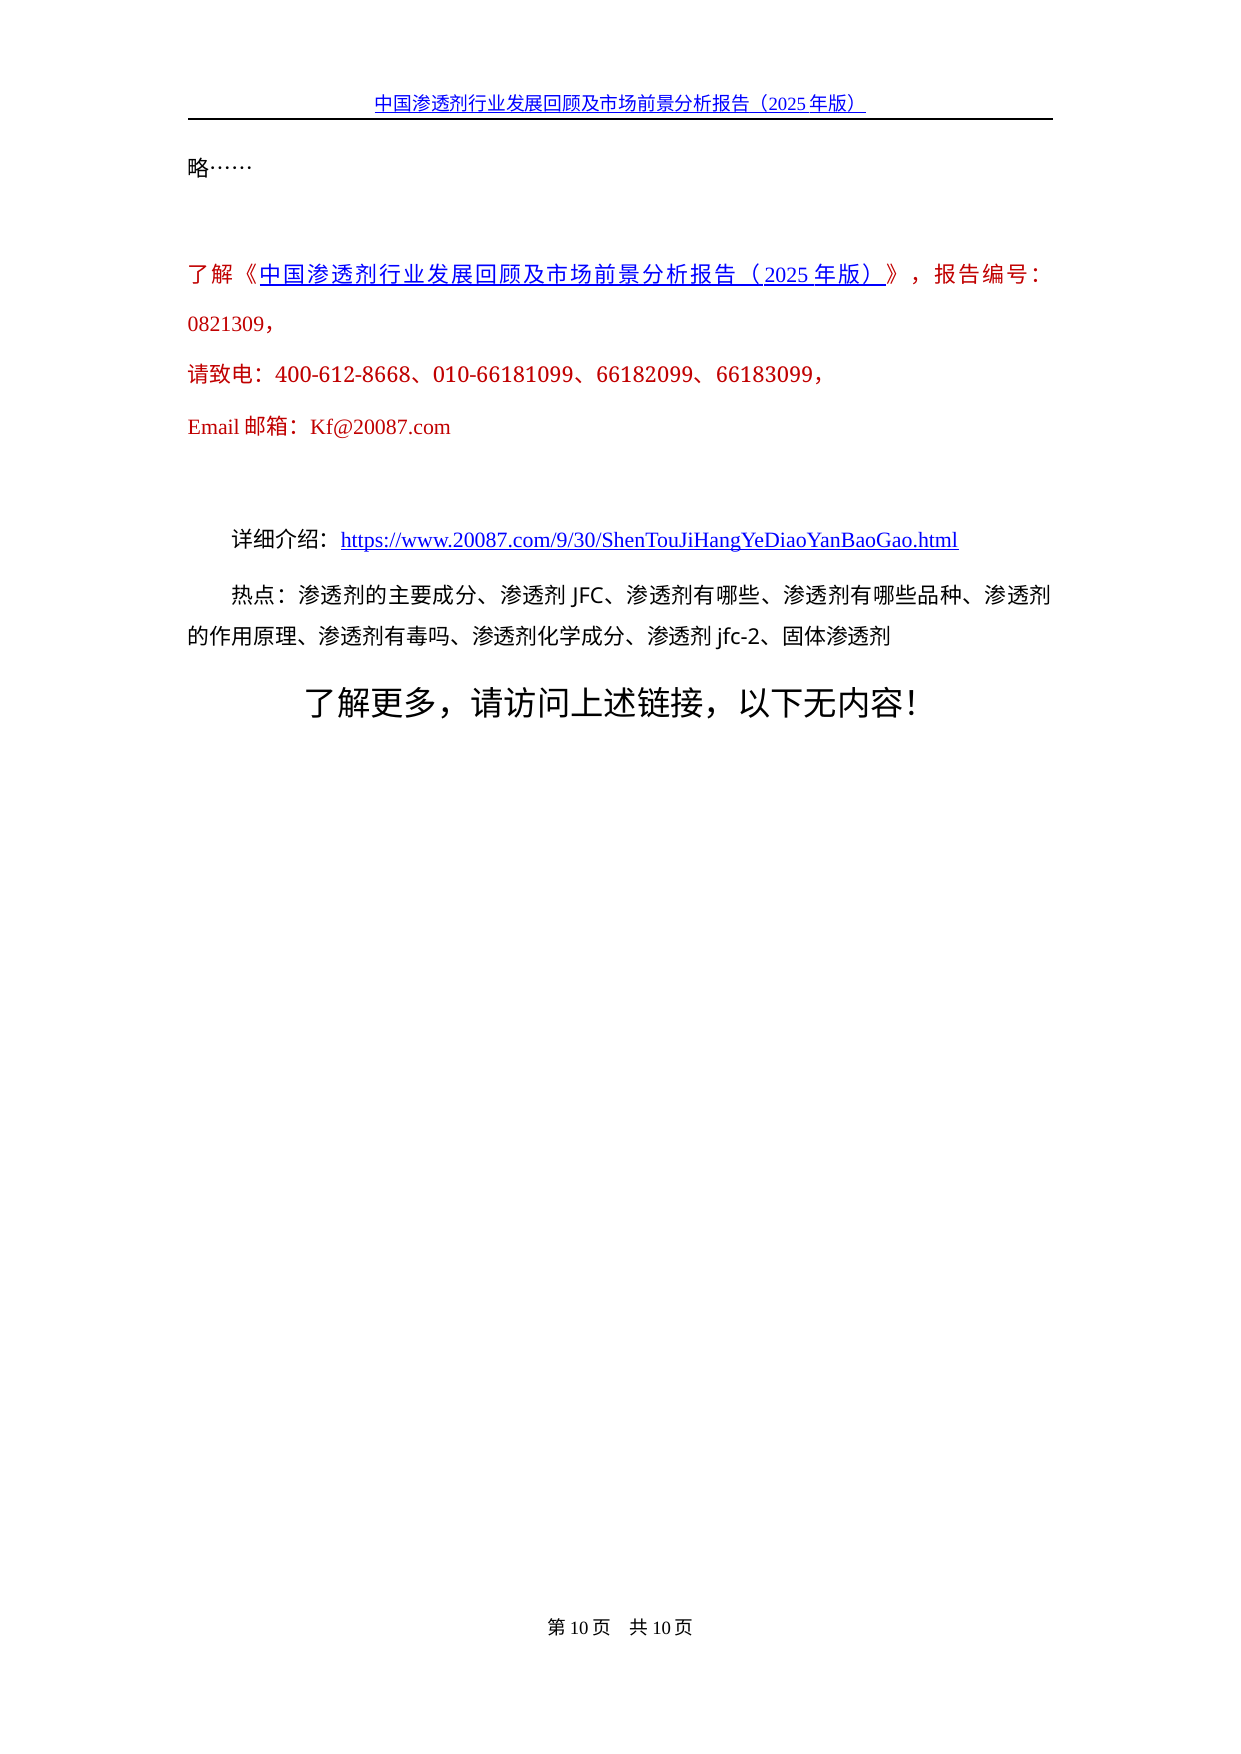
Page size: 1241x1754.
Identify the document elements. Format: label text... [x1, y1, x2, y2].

text 详细介绍：https://www.20087.com/9/30/ShenTouJiHangYeDiaoYanBaoGao.html [187, 521, 1053, 554]
title 了解更多，请访问上述链接，以下无内容！ [187, 669, 1053, 734]
text Email邮箱：Kf@20087.com [187, 408, 1053, 441]
text 热点：渗透剂的主要成分、渗透剂JFC、渗透剂有哪些、渗透剂有哪些品种、渗透剂的作用原理、渗透剂有毒吗、渗透剂化学成分、渗透剂jfc-2、固体渗透剂 [187, 578, 1053, 651]
text 请致电：400-612-8668、010-66181099、66182099、66183099， [187, 357, 1053, 389]
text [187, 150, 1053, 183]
text 了解《中国渗透剂行业发展回顾及市场前景分析报告（2025年版）》，报告编号：0821309， [187, 257, 1053, 338]
